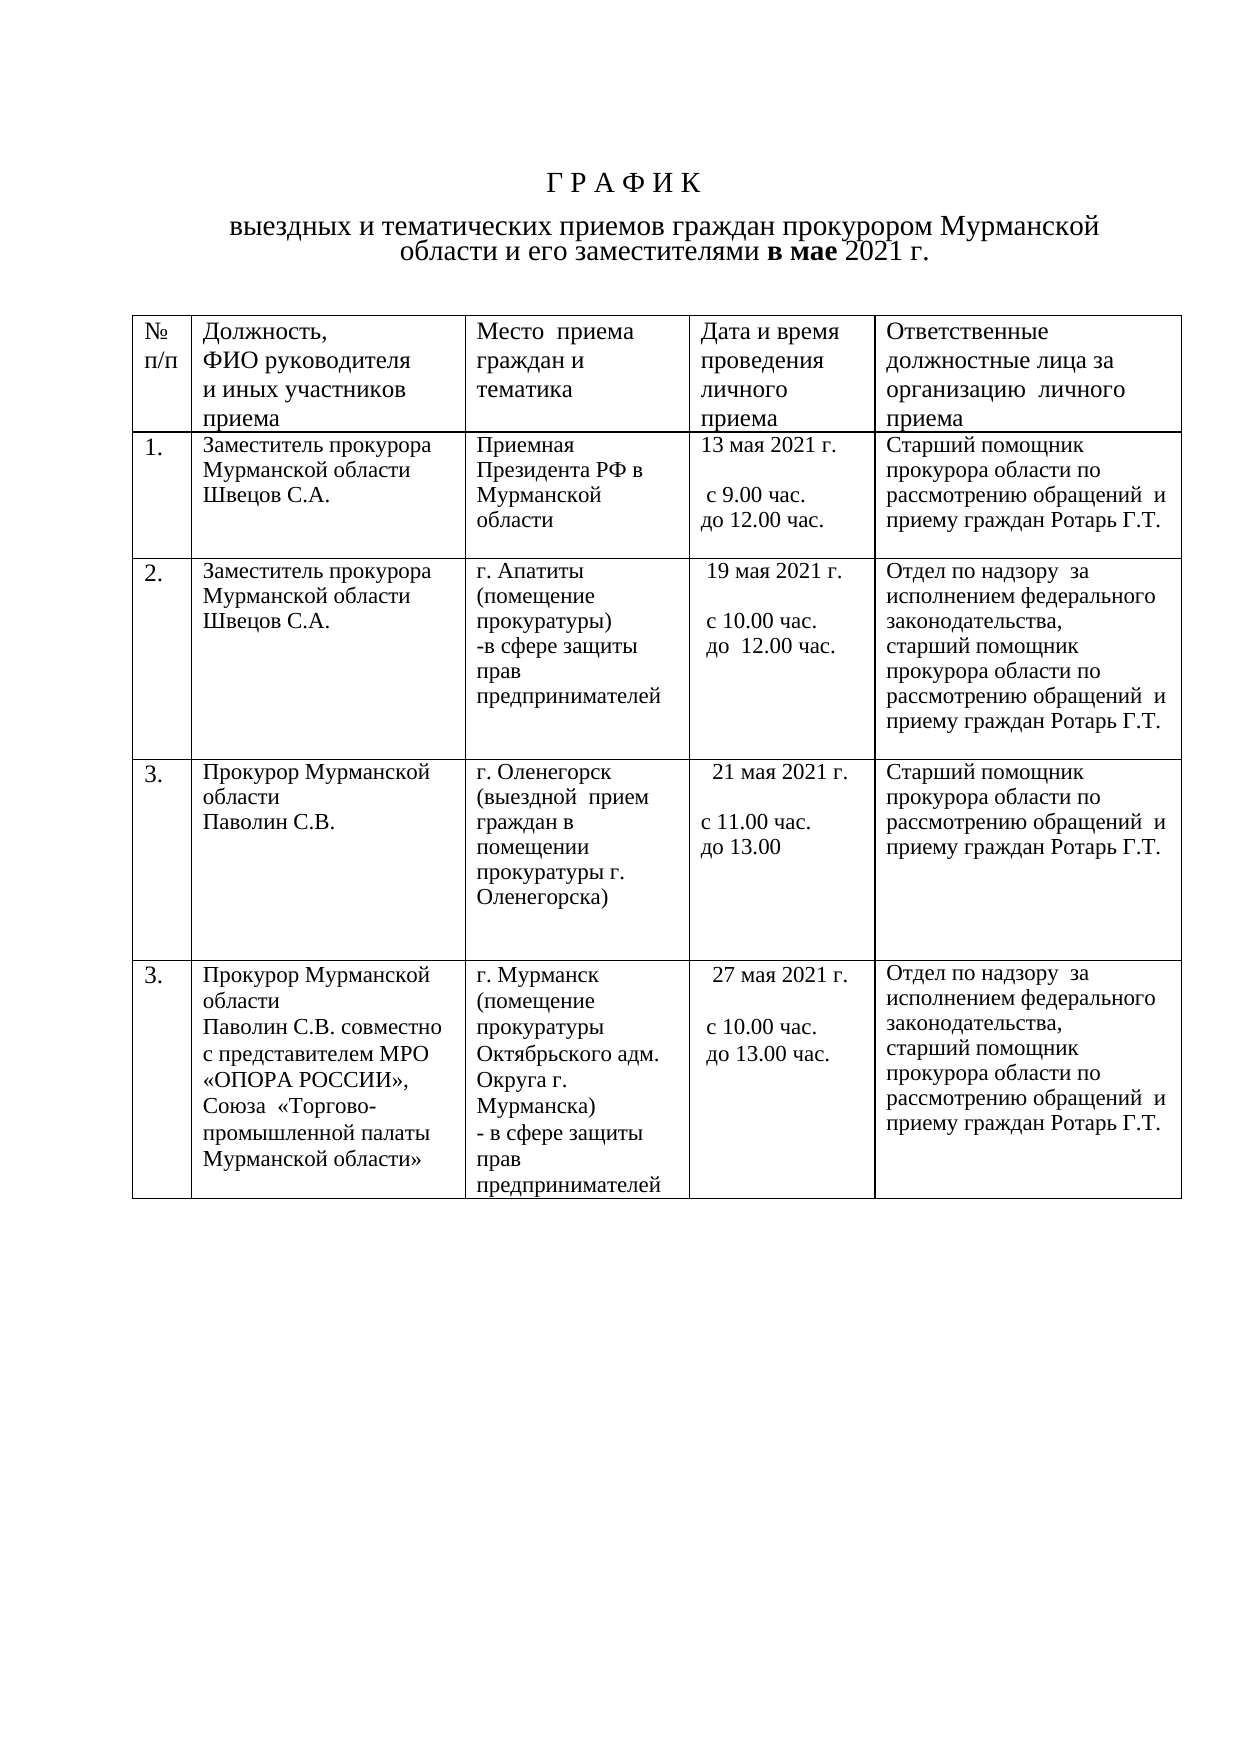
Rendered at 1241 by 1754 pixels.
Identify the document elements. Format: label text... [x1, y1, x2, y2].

table_cell г. Мурманск (помещение прокуратуры Октябрьского адм. Округа г. Мурманска) - в сфере защиты прав предпринимателей [466, 961, 689, 1198]
table_cell Приемная Президента РФ в Мурманской области [466, 433, 689, 557]
table_cell Отдел по надзору за исполнением федерального законодательства, старший помощник прокурора области по рассмотрению обращений и приему граждан Ротарь Г.Т. [876, 961, 1181, 1198]
table_cell г. Апатиты (помещение прокуратуры) -в сфере защиты прав предпринимателей [466, 559, 689, 758]
table_cell Отдел по надзору за исполнением федерального законодательства, старший помощник прокурора области по рассмотрению обращений и приему граждан Ротарь Г.Т. [876, 559, 1181, 758]
text Г Р А Ф И К [177, 165, 1152, 198]
table_cell Прокурор Мурманской области Паволин С.В. совместно с представителем МРО «ОПОРА РОССИИ», Союза «Торгово-промышленной палаты Мурманской области» [192, 961, 465, 1198]
table_cell 3. [133, 760, 191, 959]
table_cell 3. [133, 961, 191, 1198]
table_header Ответственные должностные лица за организацию личного приема [876, 316, 1181, 431]
table_header Должность, ФИО руководителя и иных участников приема [192, 316, 465, 431]
table_cell Старший помощник прокурора области по рассмотрению обращений и приему граждан Ротарь Г.Т. [876, 433, 1181, 557]
table_header Место приема граждан и тематика [466, 316, 689, 431]
table_cell 27 мая 2021 г. с 10.00 час. до 13.00 час. [690, 961, 874, 1198]
table_cell 13 мая 2021 г. с 9.00 час. до 12.00 час. [690, 433, 874, 557]
table_cell 1. [133, 433, 191, 557]
table_cell 2. [133, 559, 191, 758]
table_cell 19 мая 2021 г. с 10.00 час. до 12.00 час. [690, 559, 874, 758]
table_header Дата и время проведения личного приема [690, 316, 874, 431]
text области и его заместителями в мае 2021 г. [177, 240, 1152, 265]
table_cell г. Оленегорск (выездной прием граждан в помещении прокуратуры г. Оленегорска) [466, 760, 689, 959]
table_cell 21 мая 2021 г. с 11.00 час. до 13.00 [690, 760, 874, 959]
table_cell Заместитель прокурора Мурманской области Швецов С.А. [192, 559, 465, 758]
table_cell Прокурор Мурманской области Паволин С.В. [192, 760, 465, 959]
text выездных и тематических приемов граждан прокурором Мурманской [177, 215, 1152, 240]
table_cell Заместитель прокурора Мурманской области Швецов С.А. [192, 433, 465, 557]
table_cell Старший помощник прокурора области по рассмотрению обращений и приему граждан Ротарь Г.Т. [876, 760, 1181, 959]
table_header № п/п [133, 316, 191, 431]
